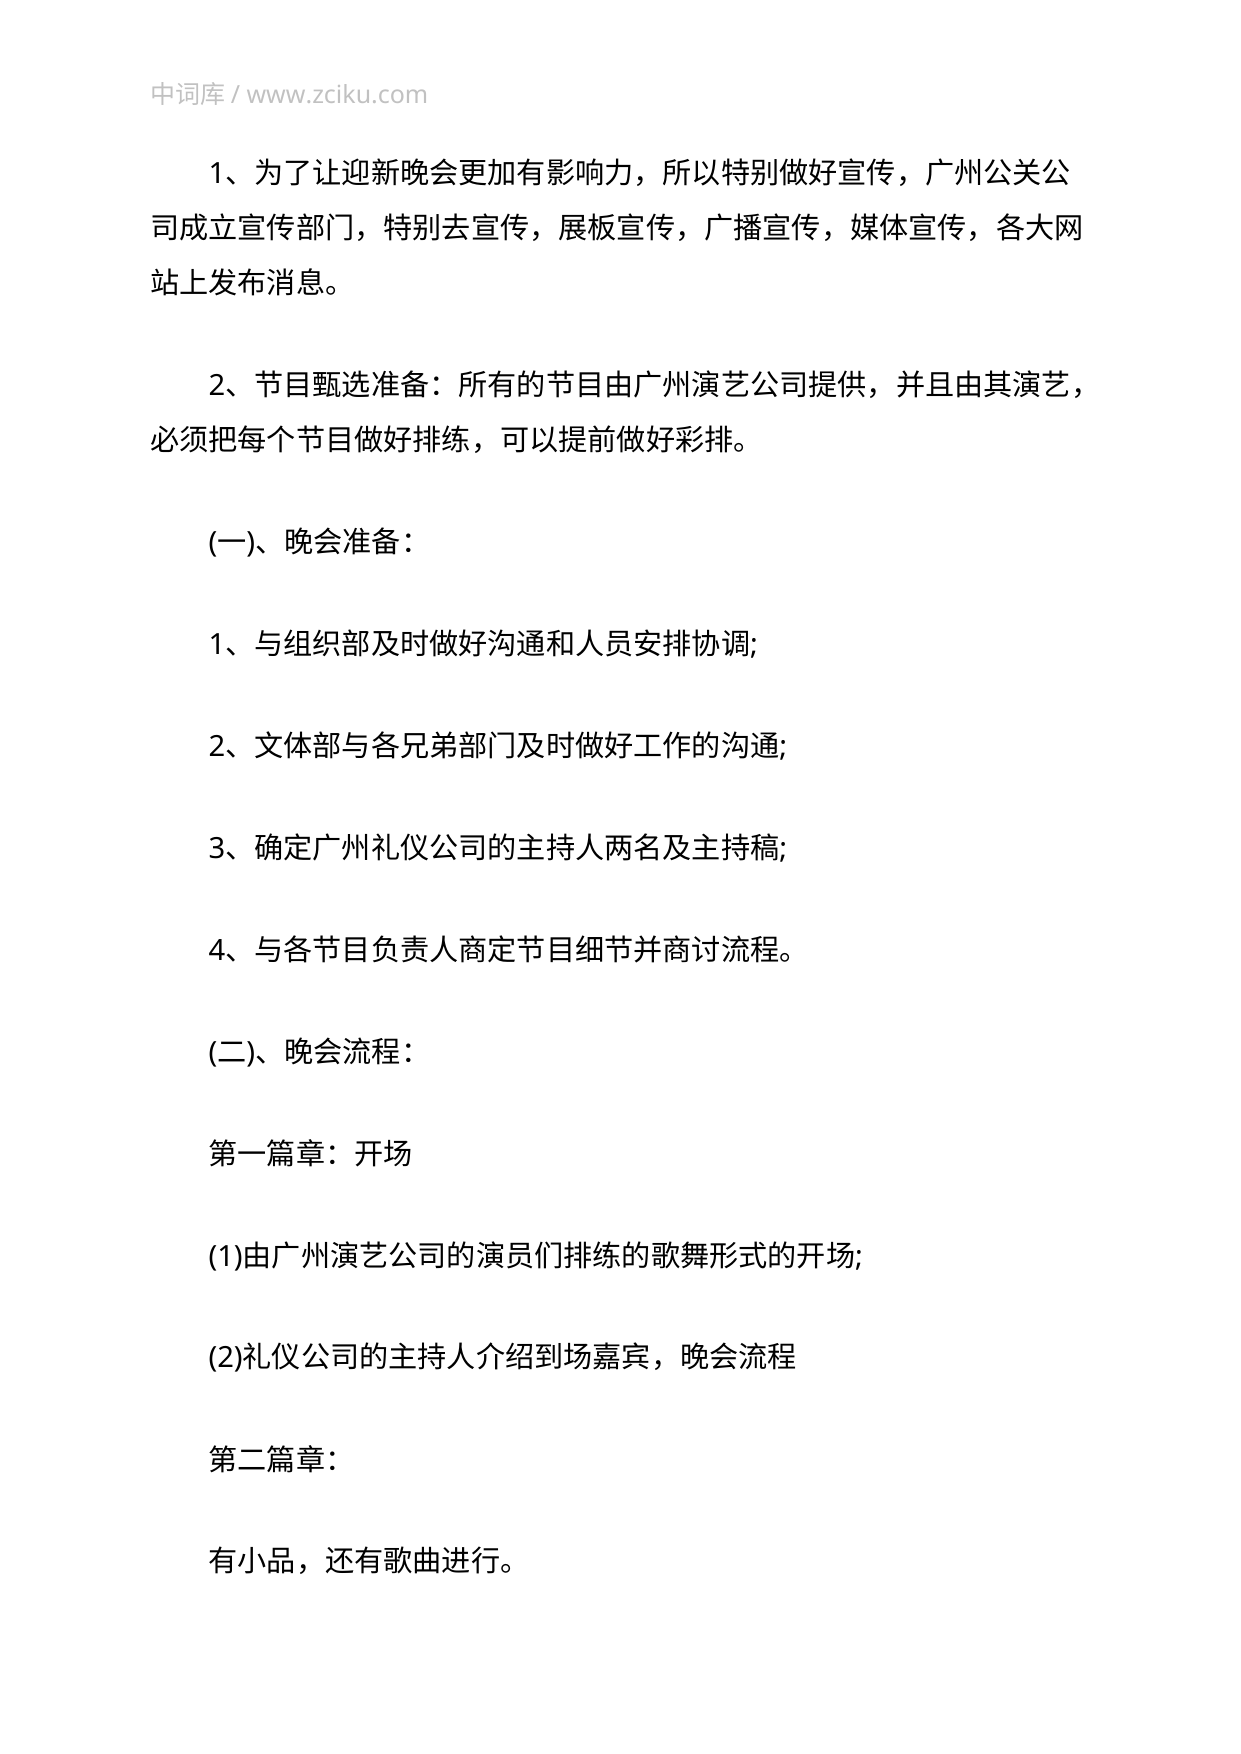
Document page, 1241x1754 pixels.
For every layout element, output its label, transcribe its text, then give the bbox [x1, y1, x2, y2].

text (二)、晚会流程： [150, 1028, 1090, 1071]
text 4、与各节目负责人商定节目细节并商讨流程。 [150, 926, 1090, 969]
text 2、节目甄选准备：所有的节目由广州演艺公司提供，并且由其演艺，必须把每个节目做好排练，可以提前做好彩排。 [150, 362, 1090, 459]
text 1、为了让迎新晚会更加有影响力，所以特别做好宣传，广州公关公司成立宣传部门，特别去宣传，展板宣传，广播宣传，媒体宣传，各大网站上发布消息。 [150, 150, 1090, 302]
text 第一篇章：开场 [150, 1130, 1090, 1173]
text (1)由广州演艺公司的演员们排练的歌舞形式的开场; [150, 1232, 1090, 1274]
text 2、文体部与各兄弟部门及时做好工作的沟通; [150, 722, 1090, 765]
text 第二篇章： [150, 1436, 1090, 1478]
text (2)礼仪公司的主持人介绍到场嘉宾，晚会流程 [150, 1334, 1090, 1376]
text 有小品，还有歌曲进行。 [150, 1538, 1090, 1580]
text 1、与组织部及时做好沟通和人员安排协调; [150, 620, 1090, 663]
text (一)、晚会准备： [150, 518, 1090, 561]
text 3、确定广州礼仪公司的主持人两名及主持稿; [150, 824, 1090, 867]
